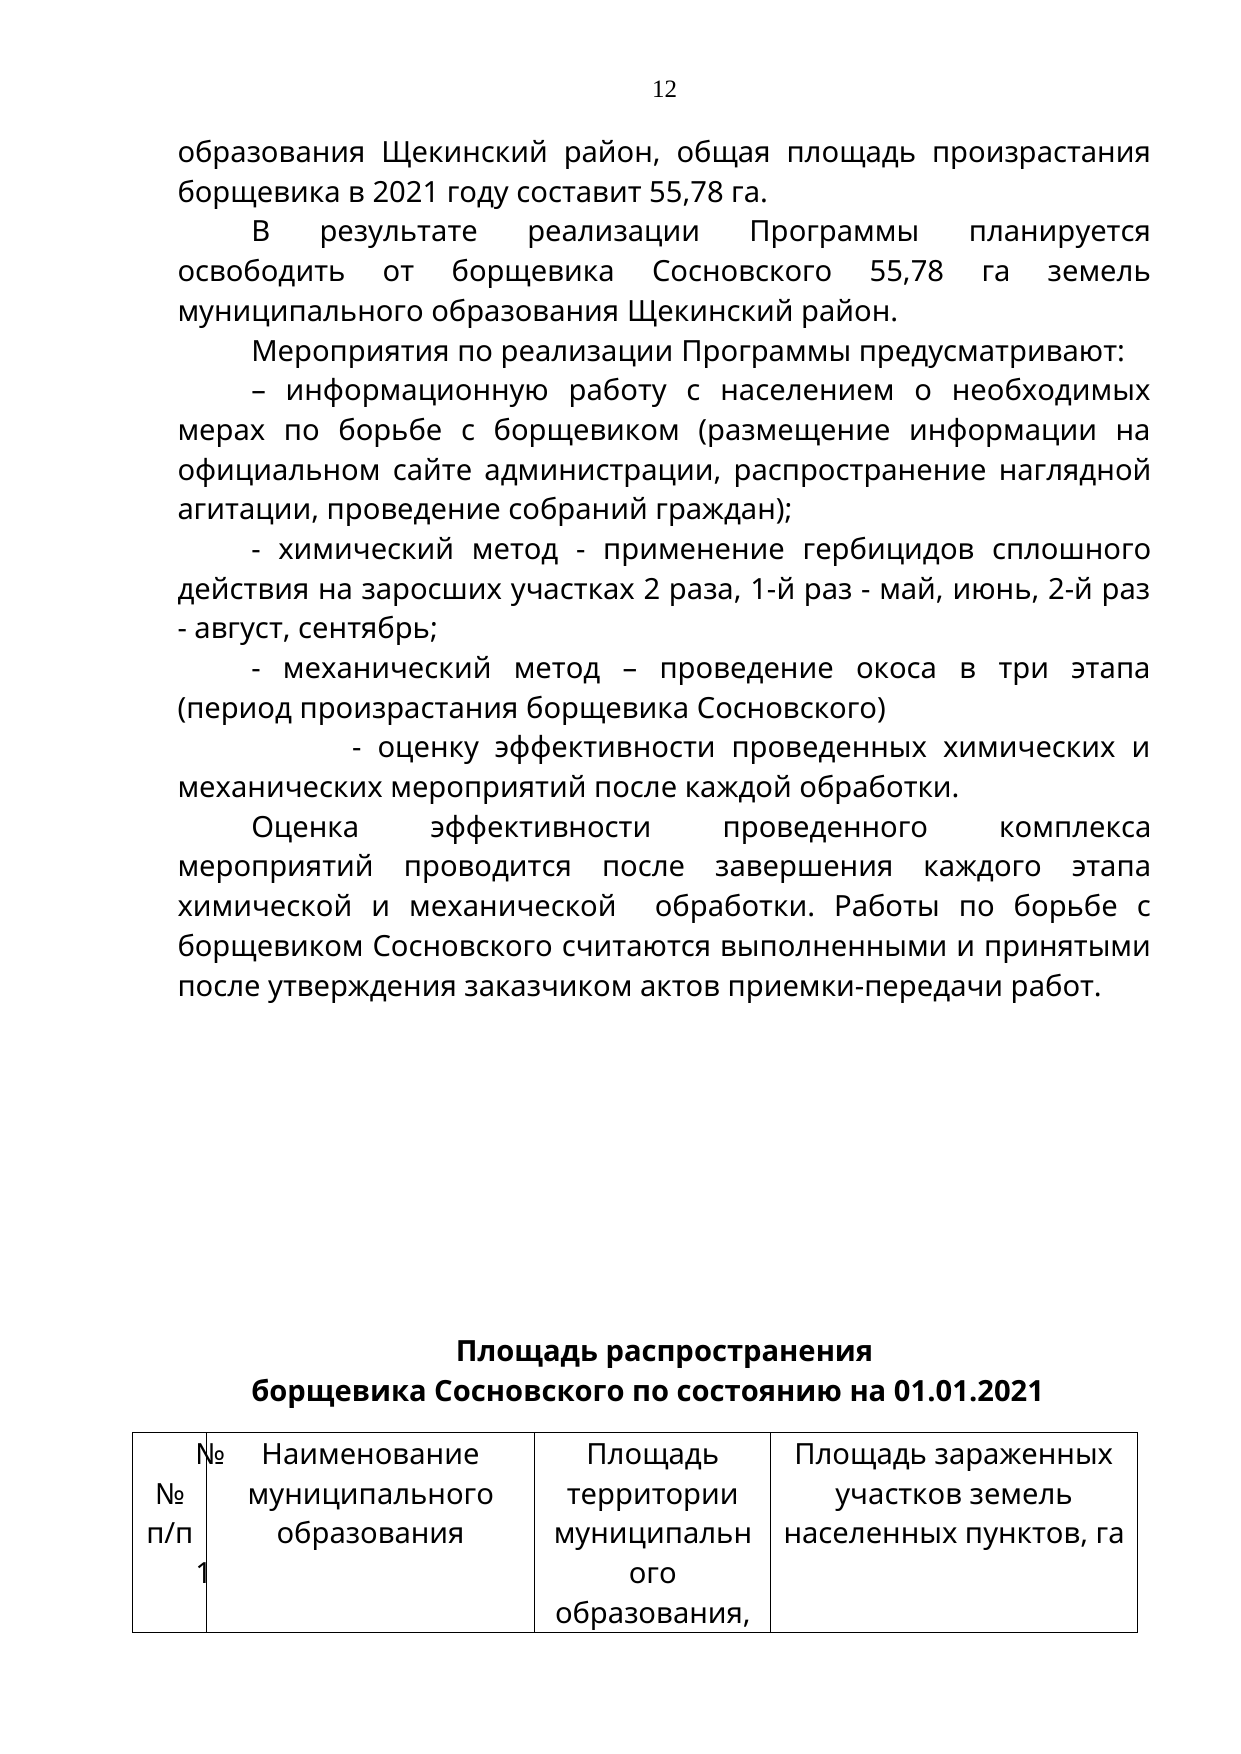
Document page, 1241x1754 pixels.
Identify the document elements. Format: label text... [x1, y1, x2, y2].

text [177, 131, 1152, 211]
text – информационную работу с населением о необходимых мерах по борьбе с борщевиком (размещение информации на официальном сайте администрации, распространение наглядной агитации, проведение собраний граждан); [177, 369, 1152, 528]
text борщевика Сосновского по состоянию на 01.01.2021 [177, 1370, 1152, 1409]
text Площадь распространения [177, 1330, 1152, 1370]
text - оценку эффективности проведенных химических и механических мероприятий после каждой обработки. [177, 727, 1152, 806]
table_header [207, 1433, 534, 1632]
text - механический метод – проведение окоса в три этапа (период произрастания борщевика Сосновского) [177, 647, 1152, 727]
text В результате реализации Программы планируется освободить от борщевика Сосновского 55,78 га земель муниципального образования Щекинский район. [177, 211, 1152, 330]
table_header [535, 1433, 770, 1632]
table_header №№ п/п 1 [133, 1433, 206, 1632]
text - химический метод - применение гербицидов сплошного действия на заросших участках 2 раза, 1-й раз - май, июнь, 2-й раз - август, сентябрь; [177, 528, 1152, 647]
text Оценка эффективности проведенного комплекса мероприятий проводится после завершения каждого этапа химической и механической обработки. Работы по борьбе с борщевиком Сосновского считаются выполненными и принятыми после утверждения заказчиком актов приемки-передачи работ. [177, 806, 1152, 1004]
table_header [771, 1433, 1137, 1632]
text Мероприятия по реализации Программы предусматривают: [177, 330, 1152, 369]
